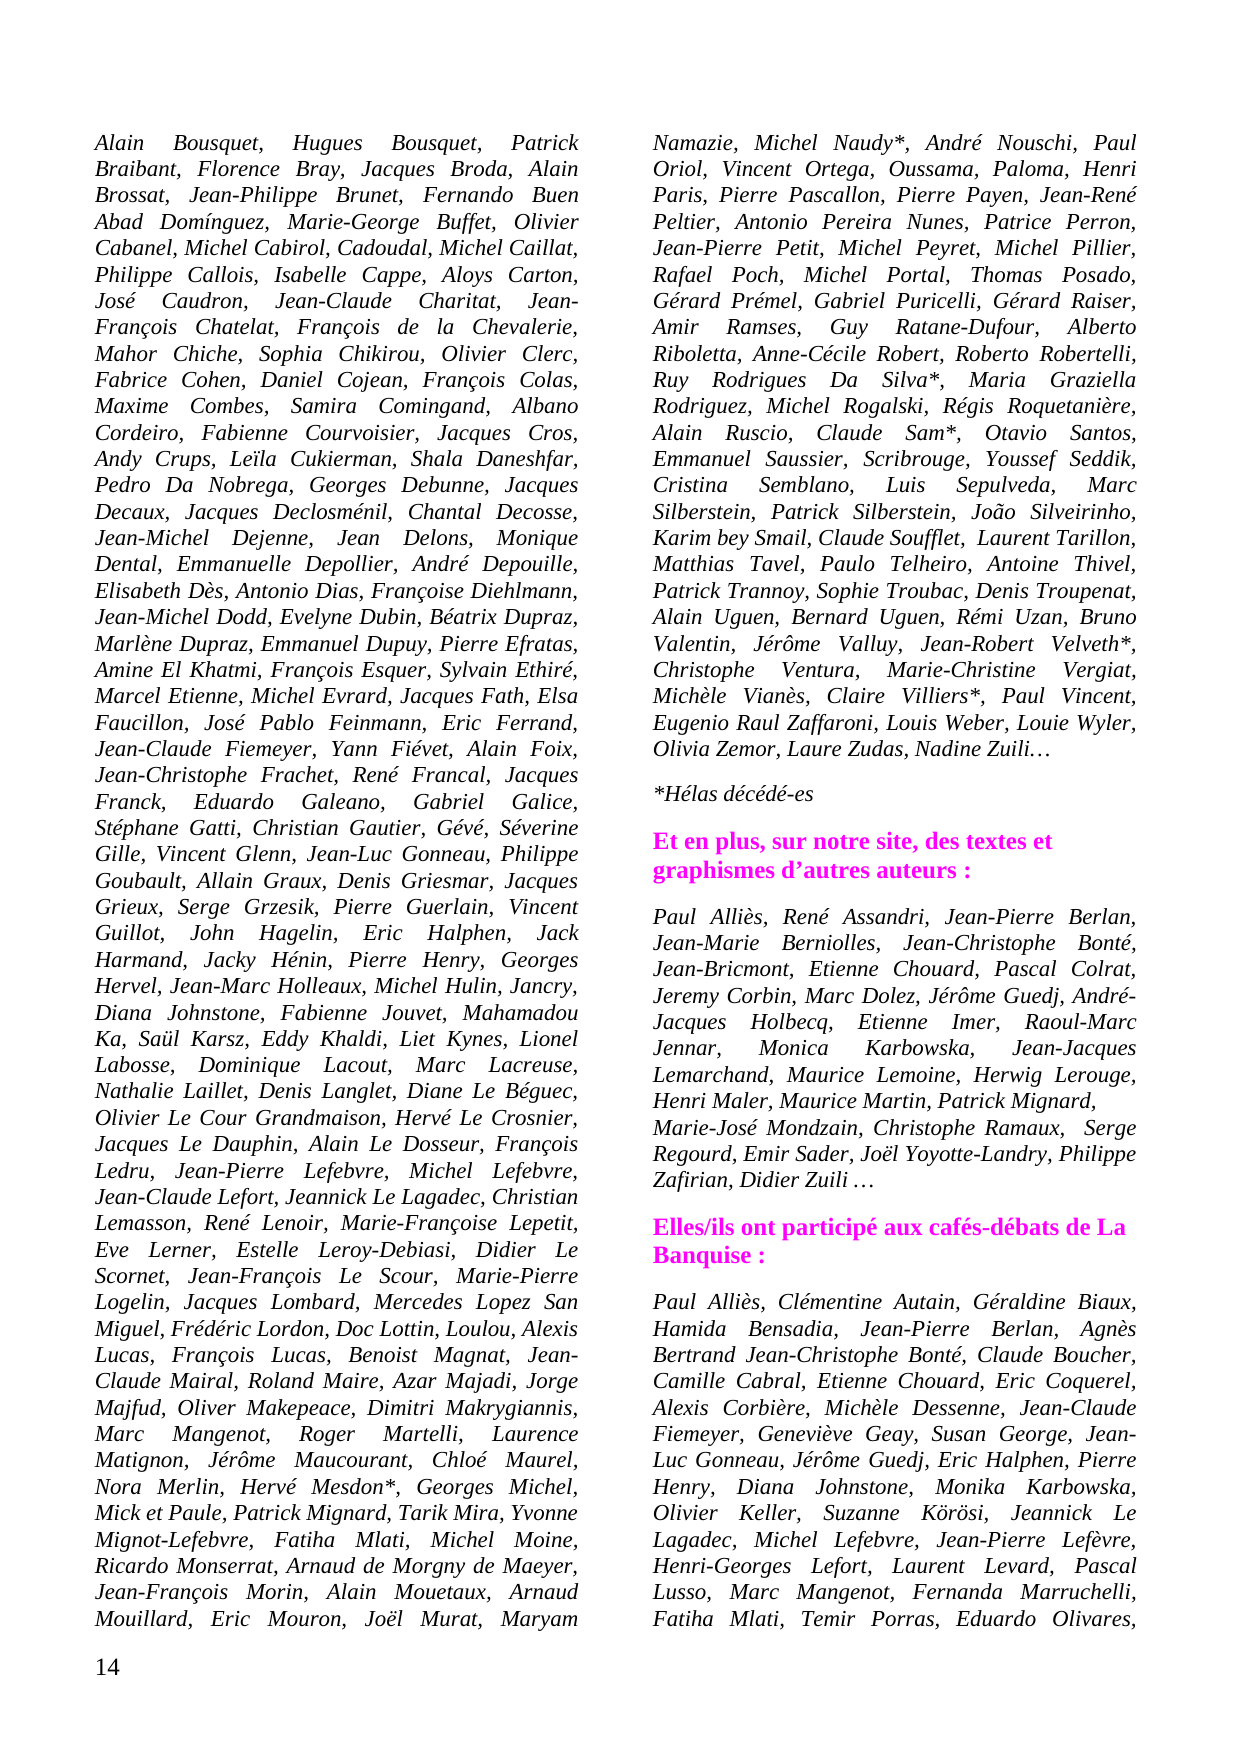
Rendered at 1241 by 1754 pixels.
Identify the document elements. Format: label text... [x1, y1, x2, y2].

text *Hélas décédé-es [653, 781, 1137, 807]
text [653, 129, 1137, 761]
text Elles/ils ont participé aux cafés-débats de La Banquise : [653, 1212, 1137, 1269]
text Marie-José Mondzain, Christophe Ramaux, Serge Regourd, Emir Sader, Joël Yoyotte-Landry, Philippe Zafirian, Didier Zuili … [653, 1113, 1137, 1193]
text Paul Alliès, René Assandri, Jean-Pierre Berlan, Jean-Marie Berniolles, Jean-Christophe Bonté, Jean-Bricmont, Etienne Chouard, Pascal Colrat, Jeremy Corbin, Marc Dolez, Jérôme Guedj, André-Jacques Holbecq, Etienne Imer, Raoul-Marc Jennar, Monica Karbowska, Jean-Jacques Lemarchand, Maurice Lemoine, Herwig Lerouge, Henri Maler, Maurice Martin, Patrick Mignard, [653, 903, 1137, 1113]
text Et en plus, sur notre site, des textes et graphismes d’autres auteurs : [653, 826, 1137, 883]
